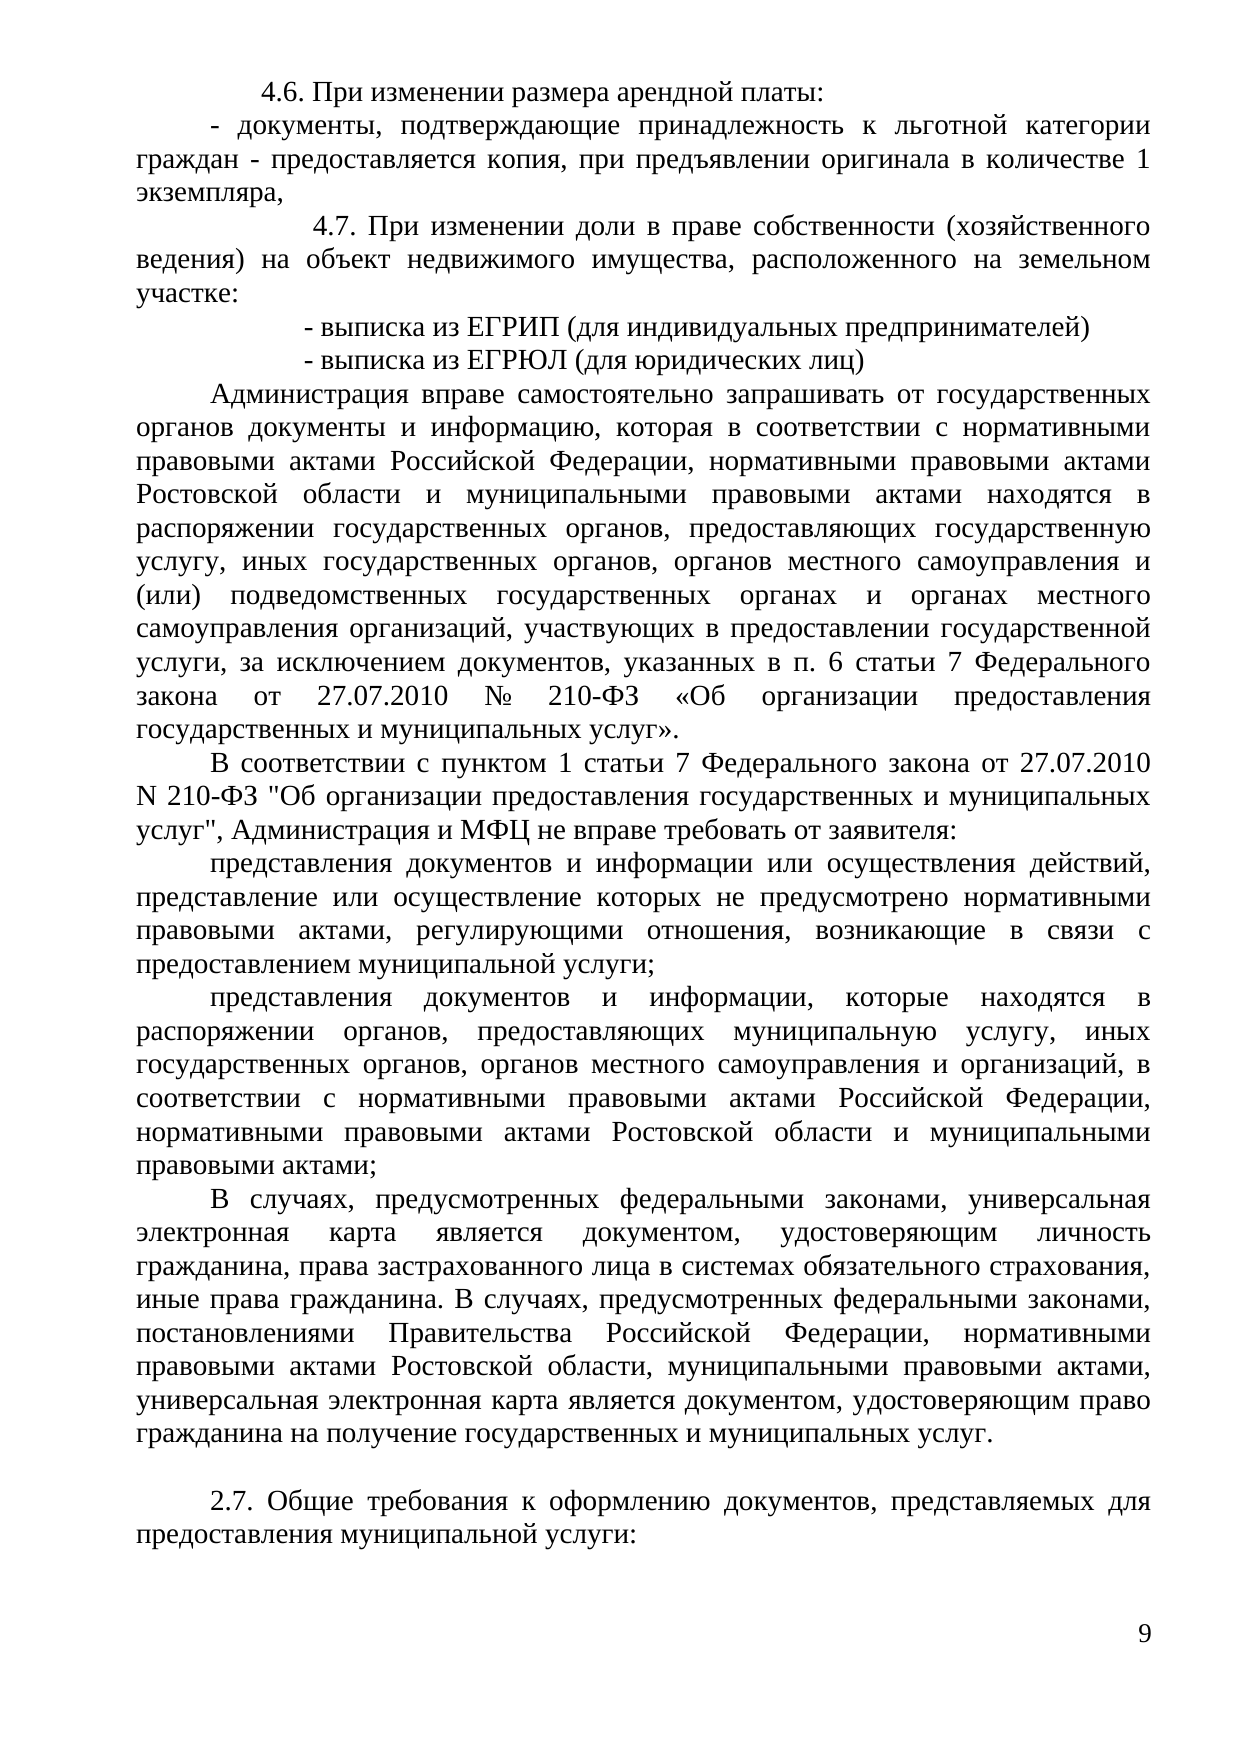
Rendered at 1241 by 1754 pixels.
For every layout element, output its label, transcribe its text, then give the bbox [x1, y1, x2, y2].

text 2.7. Общие требования к оформлению документов, представляемых для предоставления муниципальной услуги: [136, 1483, 1152, 1550]
text - документы, подтверждающие принадлежность к льготной категории граждан - предоставляется копия, при предъявлении оригинала в количестве 1 экземпляра, [136, 107, 1152, 208]
text представления документов и информации или осуществления действий, представление или осуществление которых не предусмотрено нормативными правовыми актами, регулирующими отношения, возникающие в связи с предоставлением муниципальной услуги; [136, 845, 1152, 979]
text В соответствии с пунктом 1 статьи 7 Федерального закона от 27.07.2010 N 210-ФЗ "Об организации предоставления государственных и муниципальных услуг", Администрация и МФЦ не вправе требовать от заявителя: [136, 745, 1152, 845]
text представления документов и информации, которые находятся в распоряжении органов, предоставляющих муниципальную услугу, иных государственных органов, органов местного самоуправления и организаций, в соответствии с нормативными правовыми актами Российской Федерации, нормативными правовыми актами Ростовской области и муниципальными правовыми актами; [136, 979, 1152, 1181]
text - выписка из ЕГРЮЛ (для юридических лиц) [229, 342, 1152, 376]
text Администрация вправе самостоятельно запрашивать от государственных органов документы и информацию, которая в соответствии с нормативными правовыми актами Российской Федерации, нормативными правовыми актами Ростовской области и муниципальными правовыми актами находятся в распоряжении государственных органов, предоставляющих государственную услугу, иных государственных органов, органов местного самоуправления и (или) подведомственных государственных органах и органах местного самоуправления организаций, участвующих в предоставлении государственной услуги, за исключением документов, указанных в п. 6 статьи 7 Федерального закона от 27.07.2010 № 210-ФЗ «Об организации предоставления государственных и муниципальных услуг». [136, 376, 1152, 745]
text В случаях, предусмотренных федеральными законами, универсальная электронная карта является документом, удостоверяющим личность гражданина, права застрахованного лица в системах обязательного страхования, иные права гражданина. В случаях, предусмотренных федеральными законами, постановлениями Правительства Российской Федерации, нормативными правовыми актами Ростовской области, муниципальными правовыми актами, универсальная электронная карта является документом, удостоверяющим право гражданина на получение государственных и муниципальных услуг. [136, 1181, 1152, 1449]
text 4.6. При изменении размера арендной платы: [136, 74, 1152, 107]
text 4.7. При изменении доли в праве собственности (хозяйственного ведения) на объект недвижимого имущества, расположенного на земельном участке: [136, 208, 1152, 309]
text - выписка из ЕГРИП (для индивидуальных предпринимателей) [229, 309, 1152, 342]
